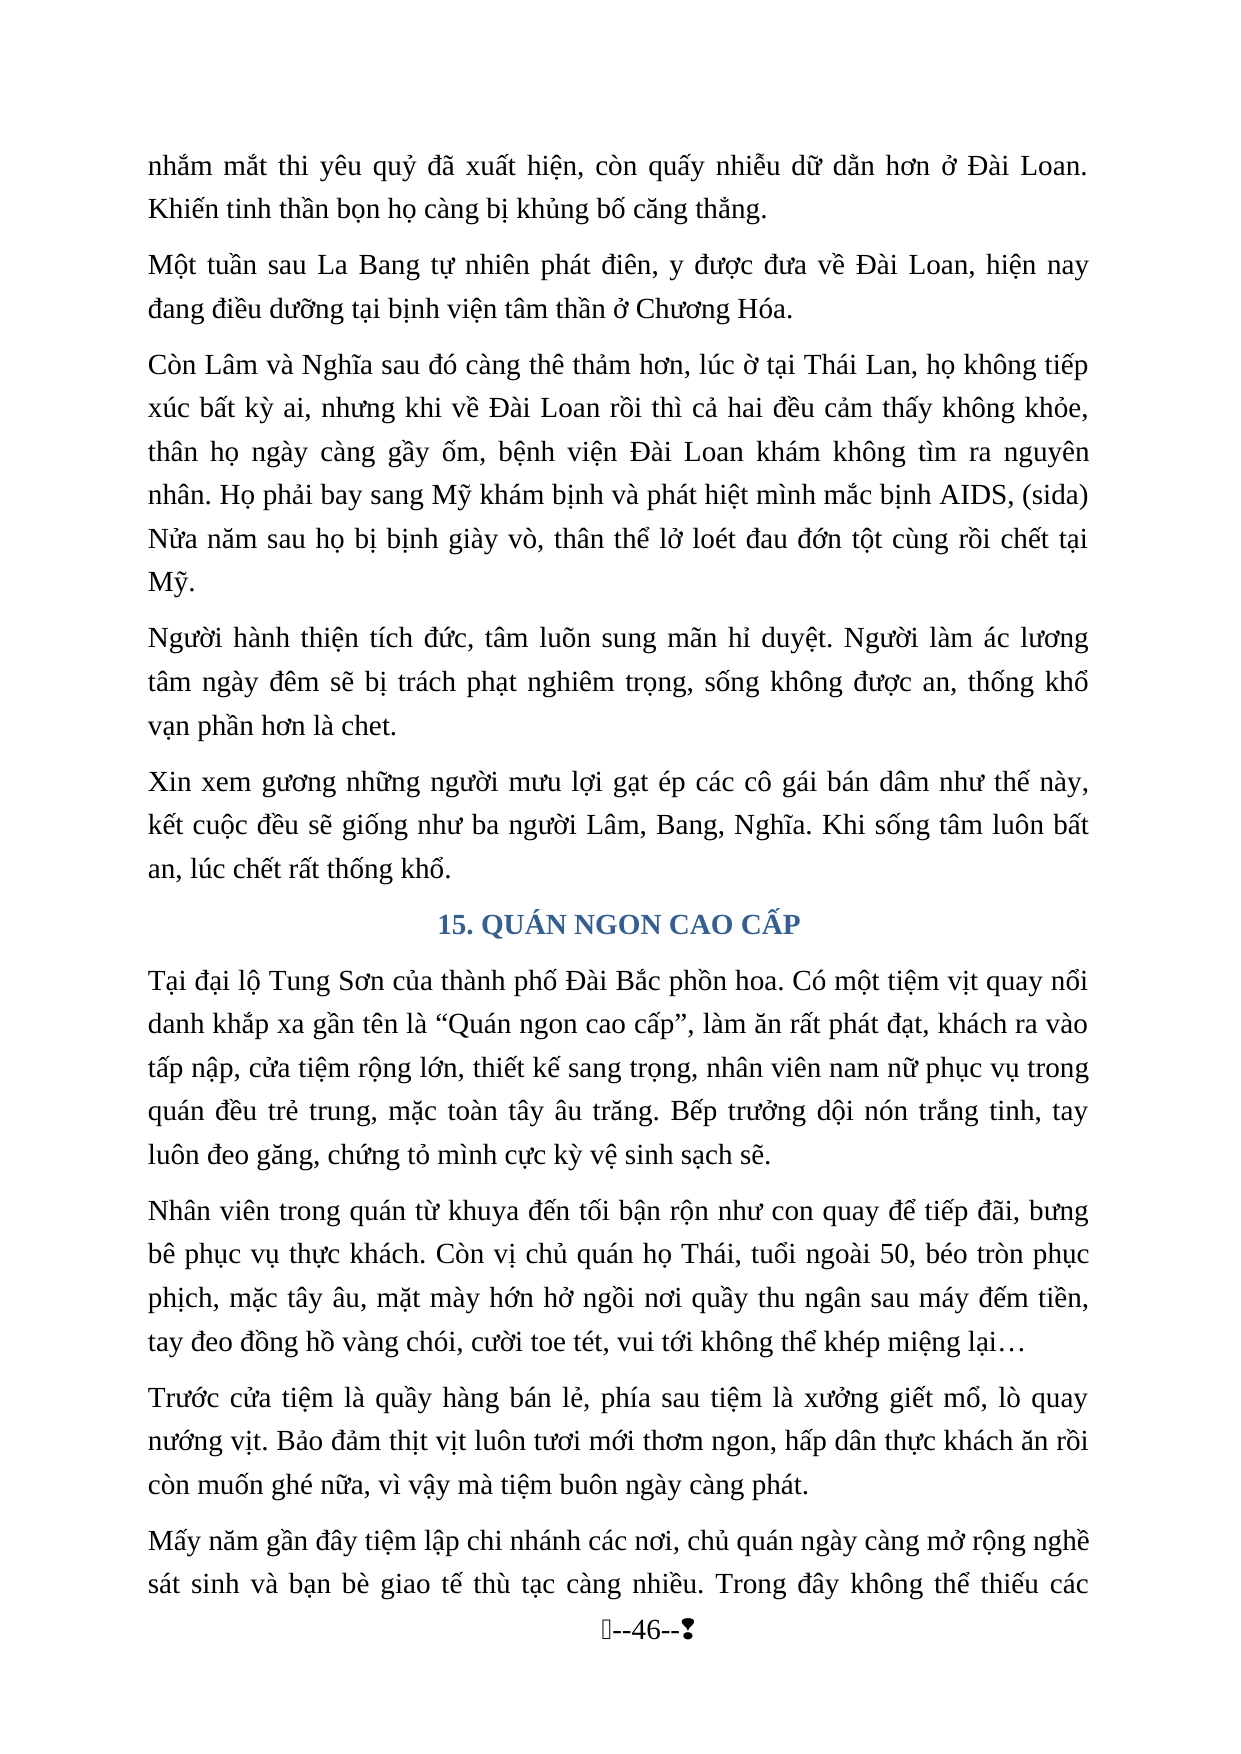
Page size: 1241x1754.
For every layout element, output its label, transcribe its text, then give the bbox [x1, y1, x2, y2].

text Còn Lâm và Nghĩa sau đó càng thê thảm hơn, lúc ờ tại Thái Lan, họ không tiếp xúc bất kỳ ai, nhưng khi về Đài Loan rồi thì cả hai đều cảm thấy không khỏe, thân họ ngày càng gầy ốm, bệnh viện Đài Loan khám không tìm ra nguyên nhân. Họ phải bay sang Mỹ khám bịnh và phát hiệt mình mắc bịnh AIDS, (sida) Nửa năm sau họ bị bịnh giày vò, thân thể lở loét đau đớn tột cùng rồi chết tại Mỹ. [148, 347, 1090, 598]
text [148, 1523, 1090, 1600]
text Người hành thiện tích đức, tâm luõn sung mãn hỉ duyệt. Người làm ác lương tâm ngày đêm sẽ bị trách phạt nghiêm trọng, sống không được an, thống khổ vạn phần hơn là chet. [148, 621, 1090, 741]
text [148, 148, 1090, 225]
subtitle 15. QUÁN NGON CAO CẤP [148, 907, 1090, 940]
text Tại đại lộ Tung Sơn của thành phố Đài Bắc phồn hoa. Có một tiệm vịt quay nổi danh khắp xa gần tên là “Quán ngon cao cấp”, làm ăn rất phát đạt, khách ra vào tấp nập, cửa tiệm rộng lớn, thiết kế sang trọng, nhân viên nam nữ phục vụ trong quán đều trẻ trung, mặc toàn tây âu trăng. Bếp trưởng dội nón trắng tinh, tay luôn đeo găng, chứng tỏ mình cực kỳ vệ sinh sạch sẽ. [148, 963, 1090, 1171]
text Xin xem gương những người mưu lợi gạt ép các cô gái bán dâm như thế này, kết cuộc đều sẽ giống như ba người Lâm, Bang, Nghĩa. Khi sống tâm luôn bất an, lúc chết rất thống khổ. [148, 764, 1090, 884]
text Một tuần sau La Bang tự nhiên phát điên, y được đưa về Đài Loan, hiện nay đang điều dưỡng tại bịnh viện tâm thần ở Chương Hóa. [148, 247, 1090, 324]
text Trước cửa tiệm là quầy hàng bán lẻ, phía sau tiệm là xưởng giết mổ, lò quay nướng vịt. Bảo đảm thịt vịt luôn tươi mới thơm ngon, hấp dân thực khách ăn rồi còn muốn ghé nữa, vì vậy mà tiệm buôn ngày càng phát. [148, 1380, 1090, 1500]
text Nhân viên trong quán từ khuya đến tối bận rộn như con quay để tiếp đãi, bưng bê phục vụ thực khách. Còn vị chủ quán họ Thái, tuổi ngoài 50, béo tròn phục phịch, mặc tây âu, mặt mày hớn hở ngồi nơi quầy thu ngân sau máy đếm tiền, tay đeo đồng hồ vàng chói, cười toe tét, vui tới không thể khép miệng lại… [148, 1193, 1090, 1357]
